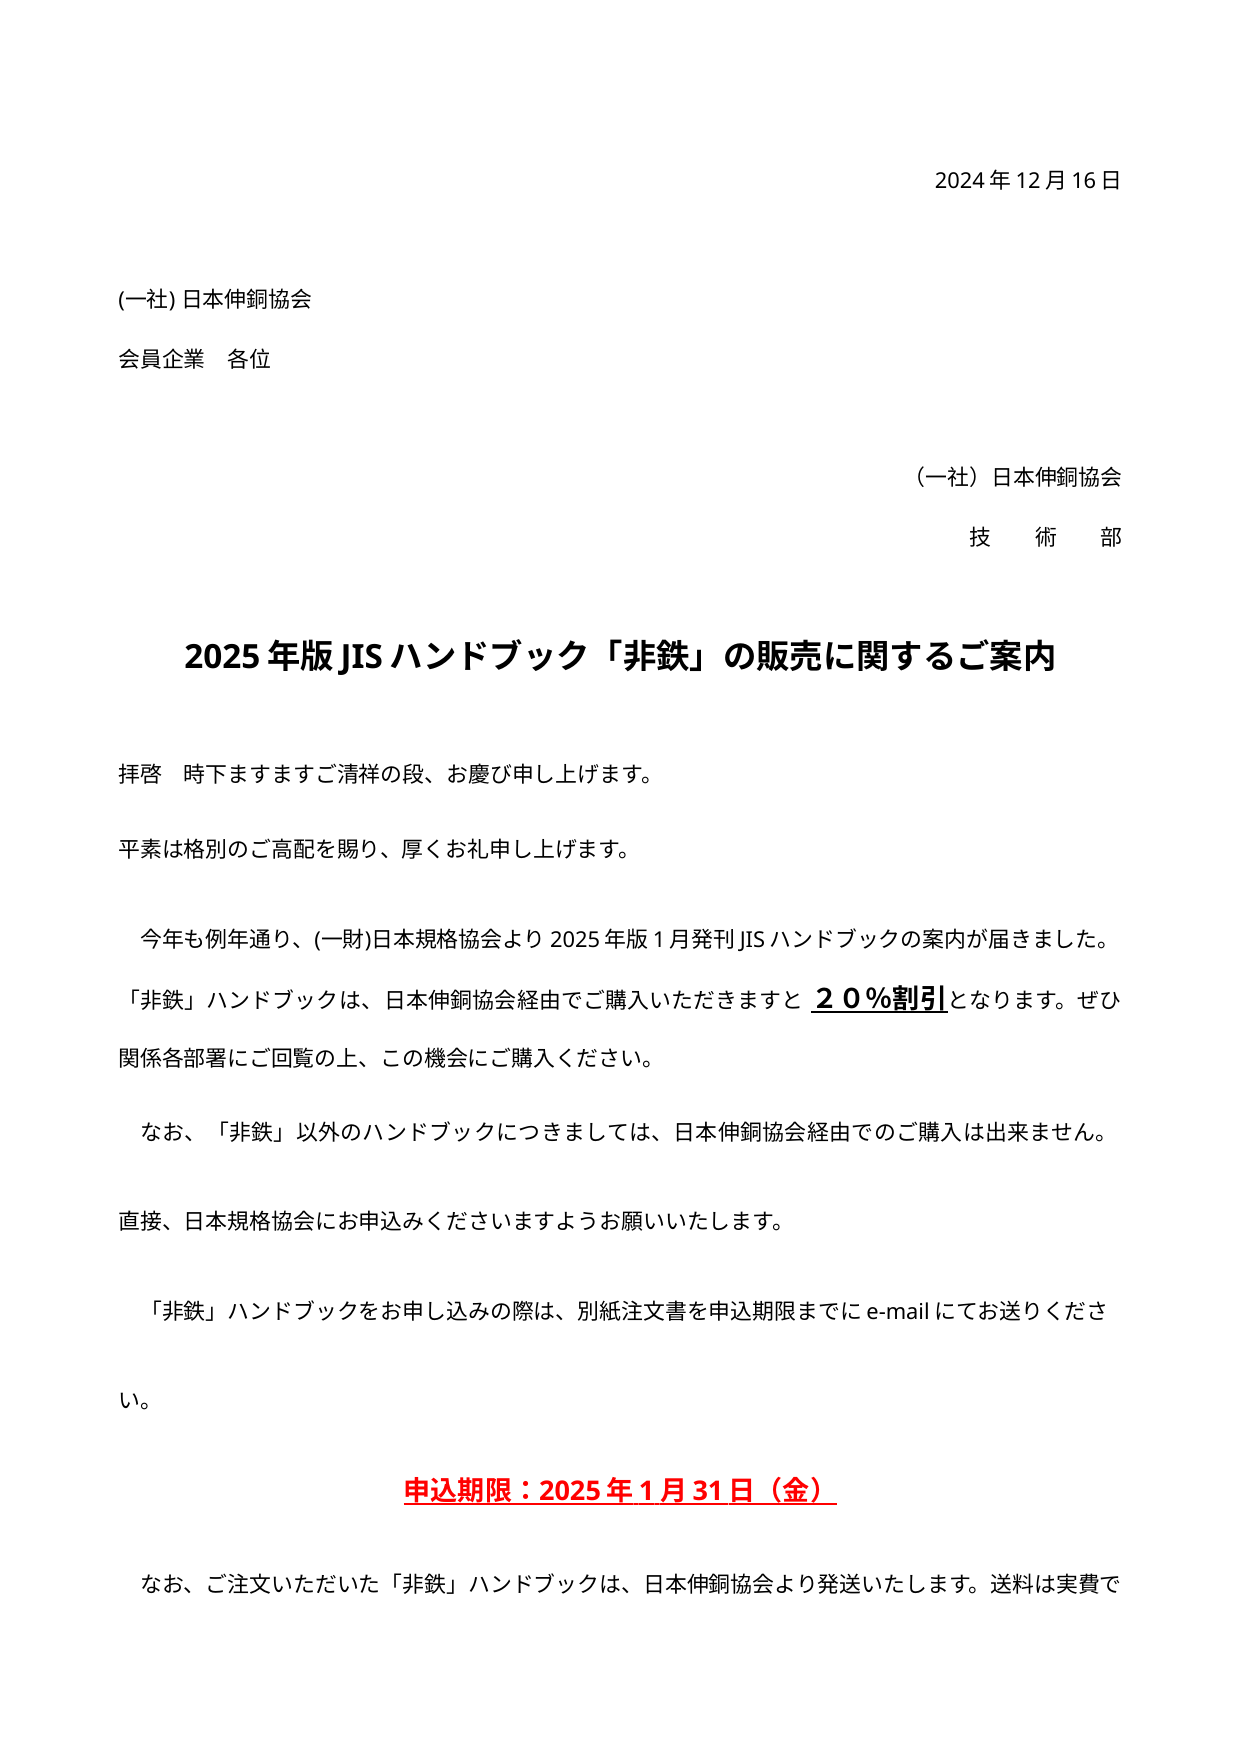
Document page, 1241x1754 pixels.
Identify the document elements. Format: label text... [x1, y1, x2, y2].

text 2025年版JISハンドブック「非鉄」の販売に関するご案内 [118, 625, 1122, 684]
text 今年も例年通り、(一財)日本規格協会より2025年版1月発刊JISハンドブックの案内が届きました。 [118, 908, 1122, 967]
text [118, 1553, 1122, 1612]
text (一社) 日本伸銅協会 [118, 268, 1122, 328]
text （一社）日本伸銅協会 [118, 447, 1122, 506]
text 拝啓 時下ますますご清祥の段、お慶び申し上げます。 [118, 743, 1122, 803]
text 申込期限：2025年1月31日（金） [118, 1459, 1122, 1518]
text 会員企業 各位 [118, 328, 1122, 387]
text 技 術 部 [118, 506, 1122, 565]
text なお、「非鉄」以外のハンドブックにつきましては、日本伸銅協会経由でのご購入は出来ません。直接、日本規格協会にお申込みくださいますようお願いいたします。 [118, 1101, 1122, 1249]
text 平素は格別のご高配を賜り、厚くお礼申し上げます。 [118, 819, 1122, 878]
text 2024年12月16日 [118, 150, 1122, 209]
text 「非鉄」ハンドブックをお申し込みの際は、別紙注文書を申込期限までにe-mailにてお送りください。 [118, 1280, 1122, 1428]
text 「非鉄」ハンドブックは、日本伸銅協会経由でご購入いただきますと ２０％割引となります。ぜひ関係各部署にご回覧の上、この機会にご購入ください。 [118, 967, 1122, 1086]
